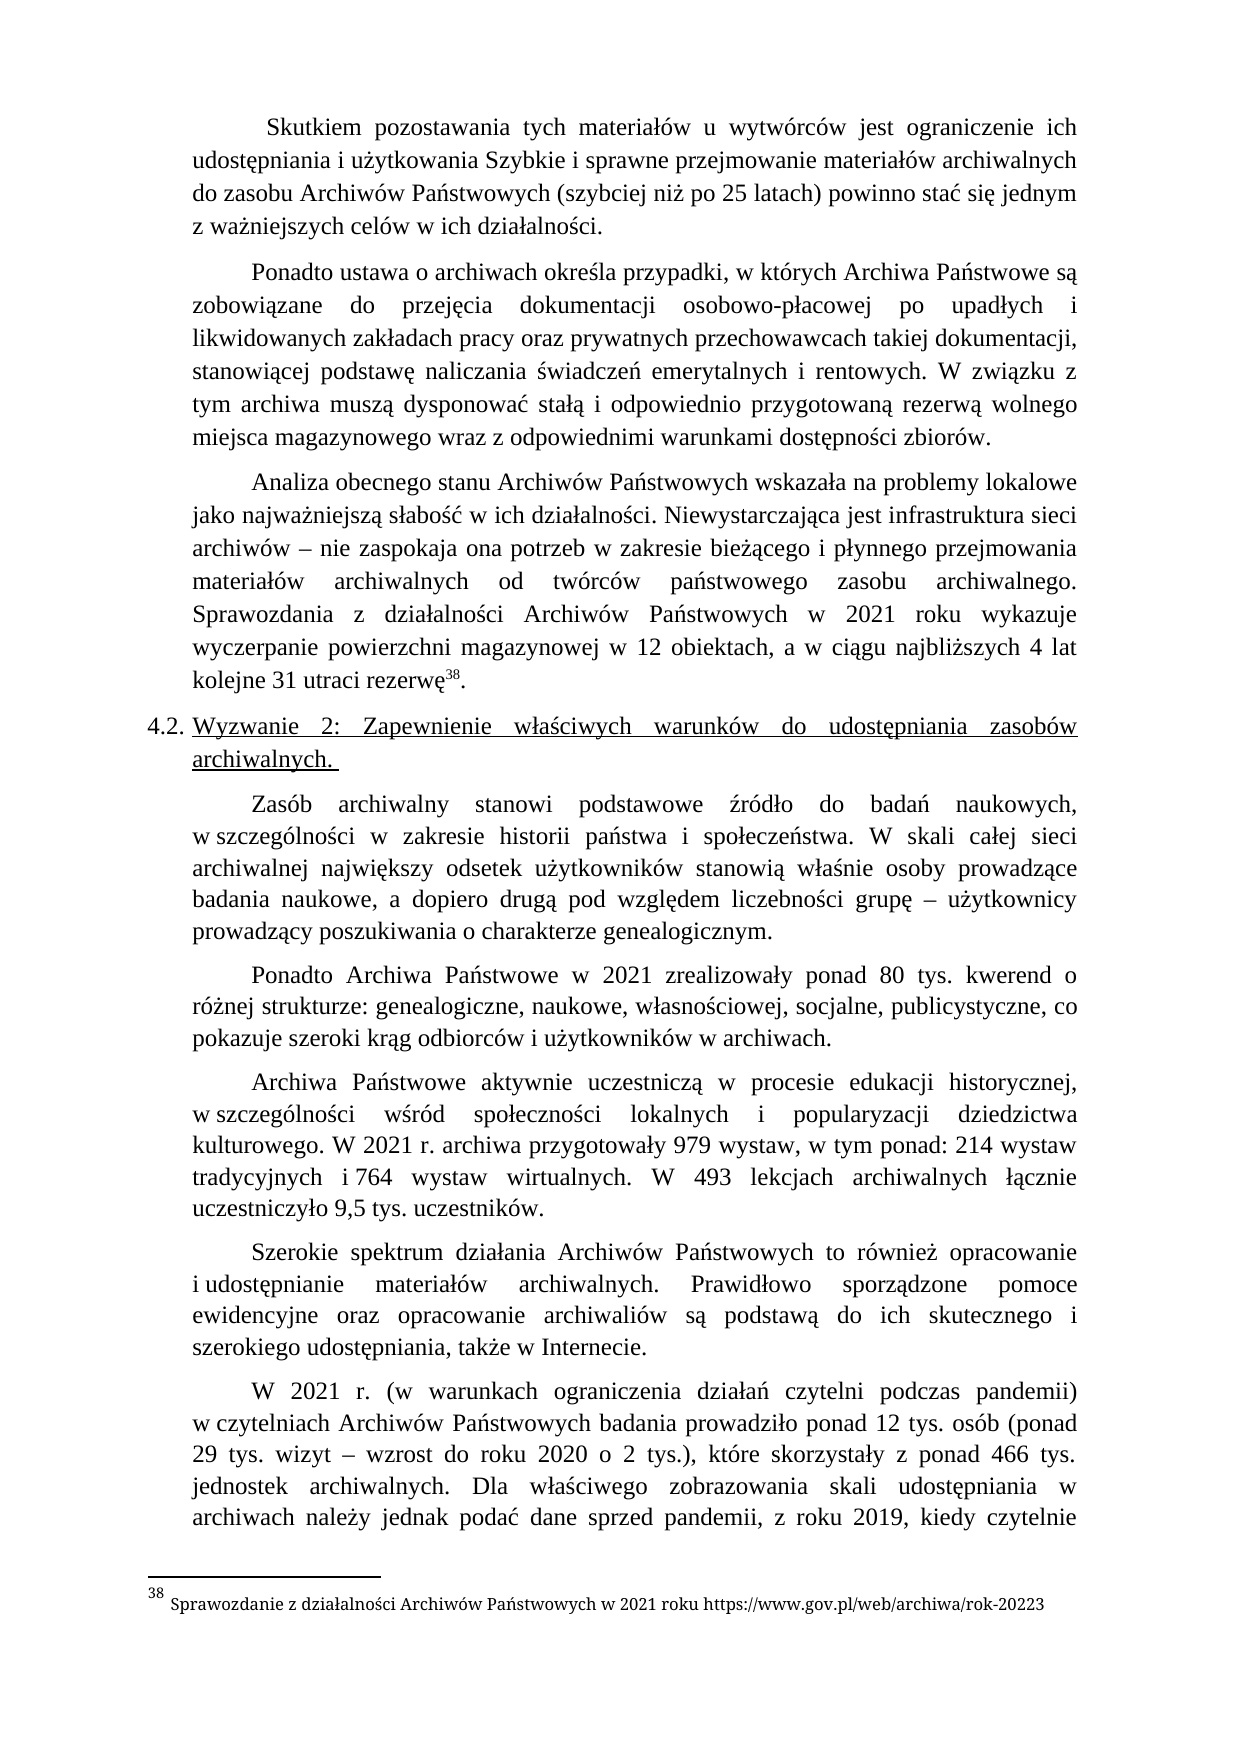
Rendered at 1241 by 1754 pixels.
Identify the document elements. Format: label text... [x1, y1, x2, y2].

text Szerokie spektrum działania Archiwów Państwowych to również opracowanie i udostępnianie materiałów archiwalnych. Prawidłowo sporządzone pomoce ewidencyjne oraz opracowanie archiwaliów są podstawą do ich skutecznego i szerokiego udostępniania, także w Internecie. [192, 1237, 1078, 1361]
list Analiza obecnego stanu Archiwów Państwowych wskazała na problemy lokalowe jako najważniejszą słabość w ich działalności. Niewystarczająca jest infrastruktura sieci archiwów – nie zaspokaja ona potrzeb w zakresie bieżącego i płynnego przejmowania materiałów archiwalnych od twórców państwowego zasobu archiwalnego. Sprawozdania z działalności Archiwów Państwowych w 2021 roku wykazuje wyczerpanie powierzchni magazynowej w 12 obiektach, a w ciągu najbliższych 4 lat kolejne 31 utraci rezerwę. [192, 467, 1078, 694]
text Archiwa Państwowe aktywnie uczestniczą w procesie edukacji historycznej, w szczególności wśród społeczności lokalnych i popularyzacji dziedzictwa kulturowego. W 2021 r. archiwa przygotowały 979 wystaw, w tym ponad: 214 wystaw tradycyjnych i 764 wystaw wirtualnych. W 493 lekcjach archiwalnych łącznie uczestniczyło 9,5 tys. uczestników. [192, 1067, 1078, 1222]
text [192, 1376, 1078, 1531]
text Zasób archiwalny stanowi podstawowe źródło do badań naukowych, w szczególności w zakresie historii państwa i społeczeństwa. W skali całej sieci archiwalnej największy odsetek użytkowników stanowią właśnie osoby prowadzące badania naukowe, a dopiero drugą pod względem liczebności grupę – użytkownicy prowadzący poszukiwania o charakterze genealogicznym. [192, 789, 1078, 944]
list Wyzwanie 2: Zapewnienie właściwych warunków do udostępniania zasobów archiwalnych. [147, 711, 1078, 773]
list Ponadto ustawa o archiwach określa przypadki, w których Archiwa Państwowe są zobowiązane do przejęcia dokumentacji osobowo-płacowej po upadłych i likwidowanych zakładach pracy oraz prywatnych przechowawcach takiej dokumentacji, stanowiącej podstawę naliczania świadczeń emerytalnych i rentowych. W związku z tym archiwa muszą dysponować stałą i odpowiednio przygotowaną rezerwą wolnego miejsca magazynowego wraz z odpowiednimi warunkami dostępności zbiorów. [192, 257, 1078, 451]
list Skutkiem pozostawania tych materiałów u wytwórców jest ograniczenie ich udostępniania i użytkowania Szybkie i sprawne przejmowanie materiałów archiwalnych do zasobu Archiwów Państwowych (szybciej niż po 25 latach) powinno stać się jednym z ważniejszych celów w ich działalności. [192, 112, 1078, 240]
text Ponadto Archiwa Państwowe w 2021 zrealizowały ponad 80 tys. kwerend o różnej strukturze: genealogiczne, naukowe, własnościowej, socjalne, publicystyczne, co pokazuje szeroki krąg odbiorców i użytkowników w archiwach. [192, 960, 1078, 1052]
